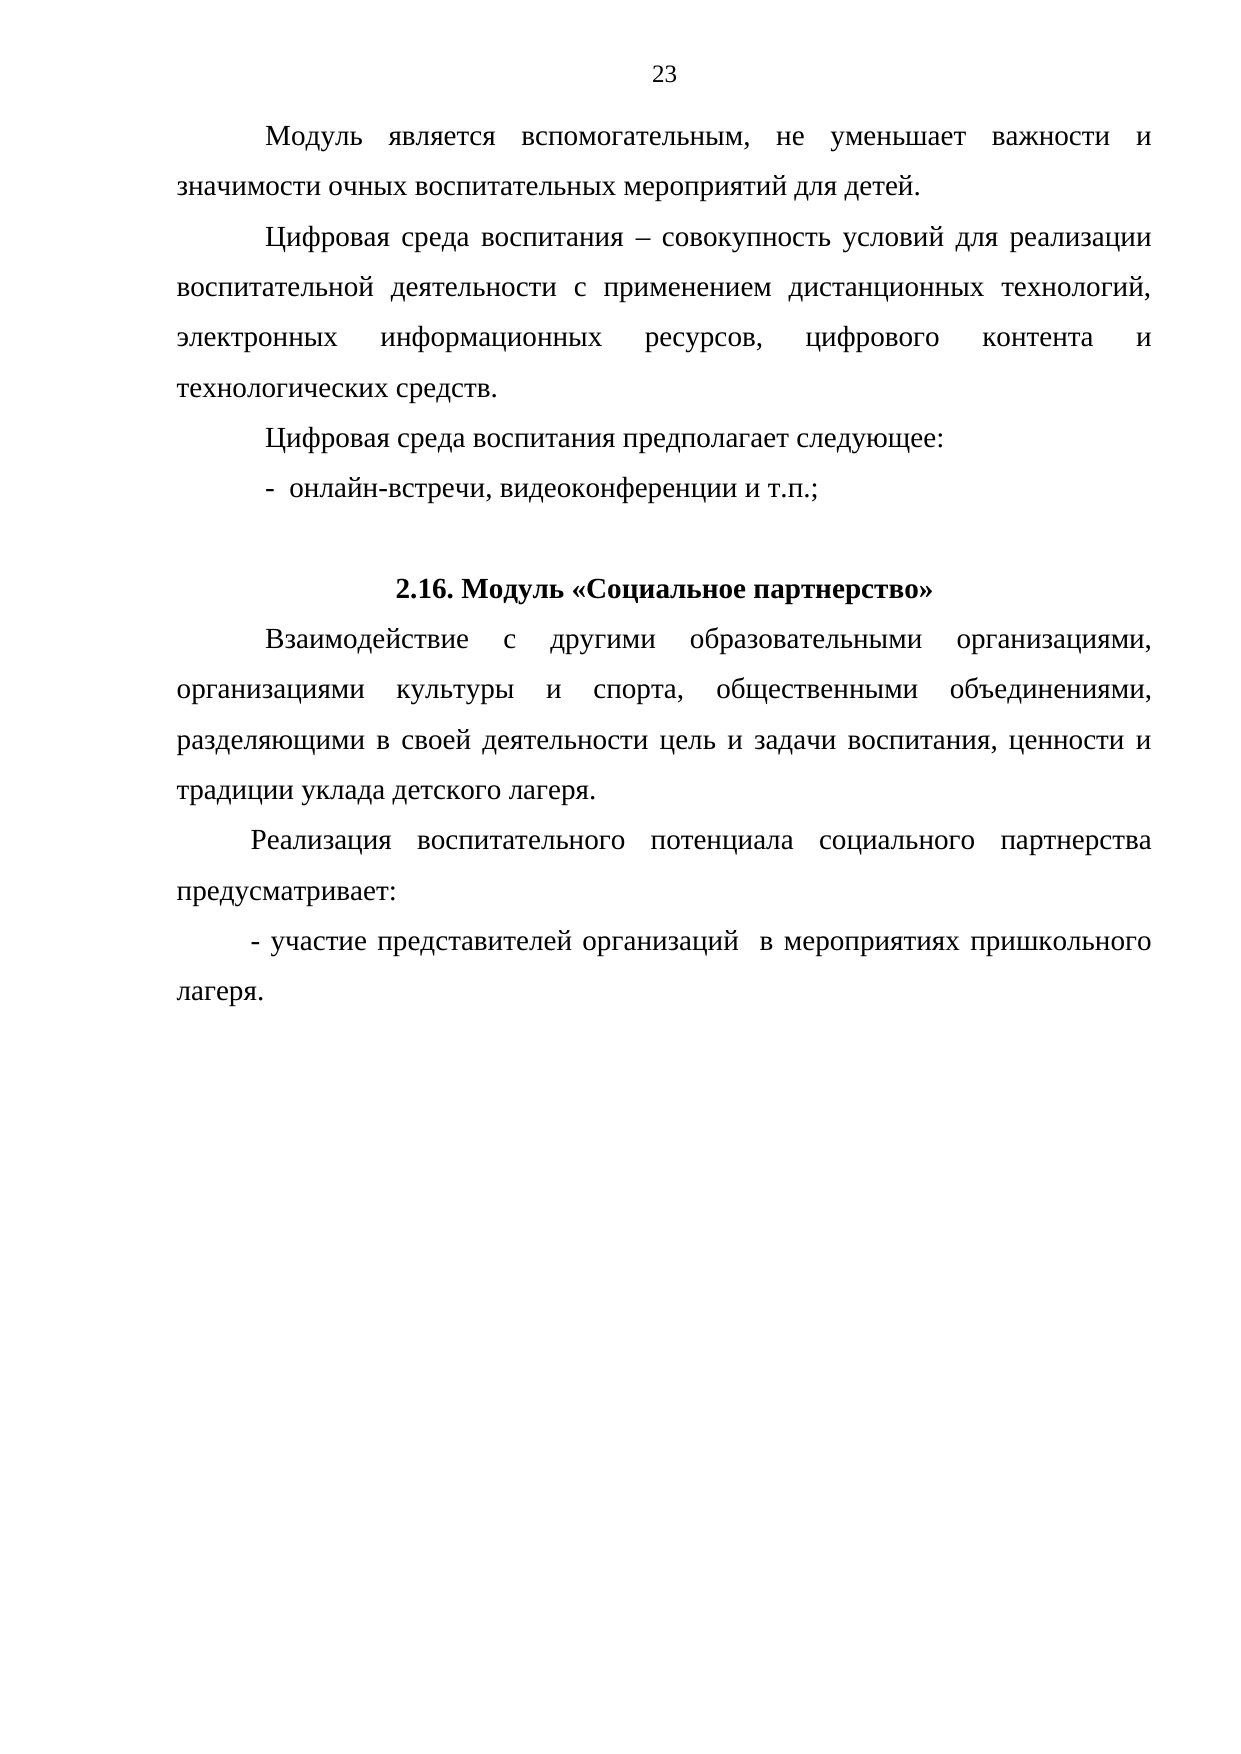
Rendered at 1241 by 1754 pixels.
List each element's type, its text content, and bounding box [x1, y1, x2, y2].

text Реализация воспитательного потенциала социального партнерства предусматривает: [176, 822, 1152, 906]
text Взаимодействие с другими образовательными организациями, организациями культуры и спорта, общественными объединениями, разделяющими в своей деятельности цель и задачи воспитания, ценности и традиции уклада детского лагеря. [176, 621, 1152, 806]
list Цифровая среда воспитания – совокупность условий для реализации воспитательной деятельности с применением дистанционных технологий, электронных информационных ресурсов, цифрового контента и технологических средств. [176, 219, 1152, 403]
list Цифровая среда воспитания предполагает следующее: [176, 420, 1152, 453]
list - онлайн-встречи, видеоконференции и т.п.; [176, 470, 1152, 504]
text - участие представителей организаций в мероприятиях пришкольного лагеря. [176, 923, 1152, 1007]
list Модуль является вспомогательным, не уменьшает важности и значимости очных воспитательных мероприятий для детей. [176, 118, 1152, 202]
text 2.16. Модуль «Социальное партнерство» [176, 571, 1152, 604]
